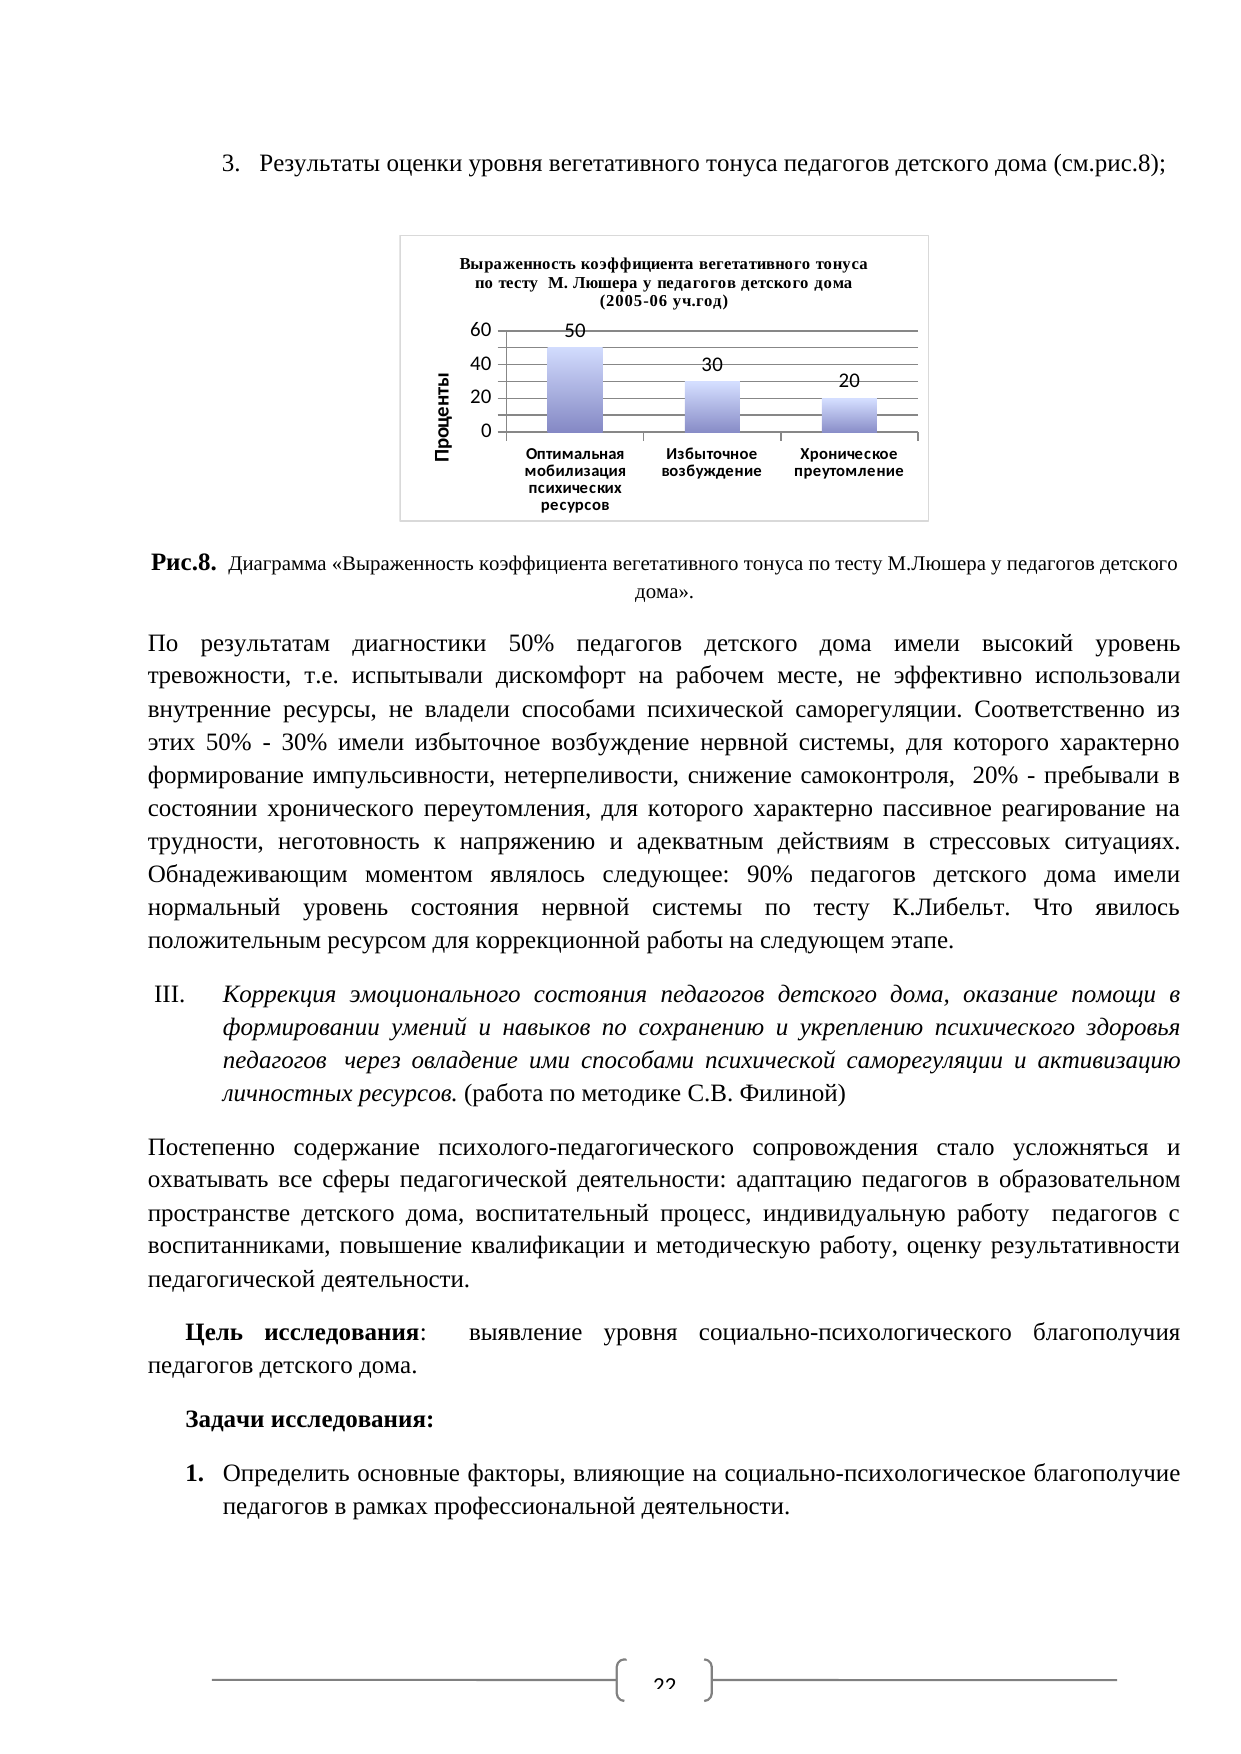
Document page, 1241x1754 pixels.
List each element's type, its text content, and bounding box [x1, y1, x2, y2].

text По результатам диагностики 50% педагогов детского дома имели высокий уровень тревожности, т.е. испытывали дискомфорт на рабочем месте, не эффективно использовали внутренние ресурсы, не владели способами психической саморегуляции. Соответственно из этих 50% - 30% имели избыточное возбуждение нервной системы, для которого характерно формирование импульсивности, нетерпеливости, снижение самоконтроля, 20% - пребывали в состоянии хронического переутомления, для которого характерно пассивное реагирование на трудности, неготовность к напряжению и адекватным действиям в стрессовых ситуациях. Обнадеживающим моментом являлось следующее: 90% педагогов детского дома имели нормальный уровень состояния нервной системы по тесту К.Либельт. Что явилось положительным ресурсом для коррекционной работы на следующем этапе. [148, 628, 1181, 953]
list Определить основные факторы, влияющие на социально-психологическое благополучие педагогов в рамках профессиональной деятельности. [185, 1458, 1181, 1520]
list Коррекция эмоционального состояния педагогов детского дома, оказание помощи в формировании умений и навыков по сохранению и укреплению психического здоровья педагогов через овладение ими способами психической саморегуляции и активизацию личностных ресурсов. (работа по методике С.В. Филиной) [185, 979, 1181, 1106]
text Постепенно содержание психолого-педагогического сопровождения стало усложняться и охватывать все сферы педагогической деятельности: адаптацию педагогов в образовательном пространстве детского дома, воспитательный процесс, индивидуальную работу педагогов с воспитанниками, повышение квалификации и методическую работу, оценку результативности педагогической деятельности. [148, 1132, 1181, 1292]
text Задачи исследования: [148, 1404, 1181, 1433]
text Цель исследования: выявление уровня социально-психологического благополучия педагогов детского дома. [148, 1317, 1181, 1379]
list Результаты оценки уровня вегетативного тонуса педагогов детского дома (см.рис.8); [222, 148, 1181, 176]
text Рис.8. Диаграмма «Выраженность коэффициента вегетативного тонуса по тесту М.Люшера у педагогов детского дома». [148, 547, 1181, 603]
